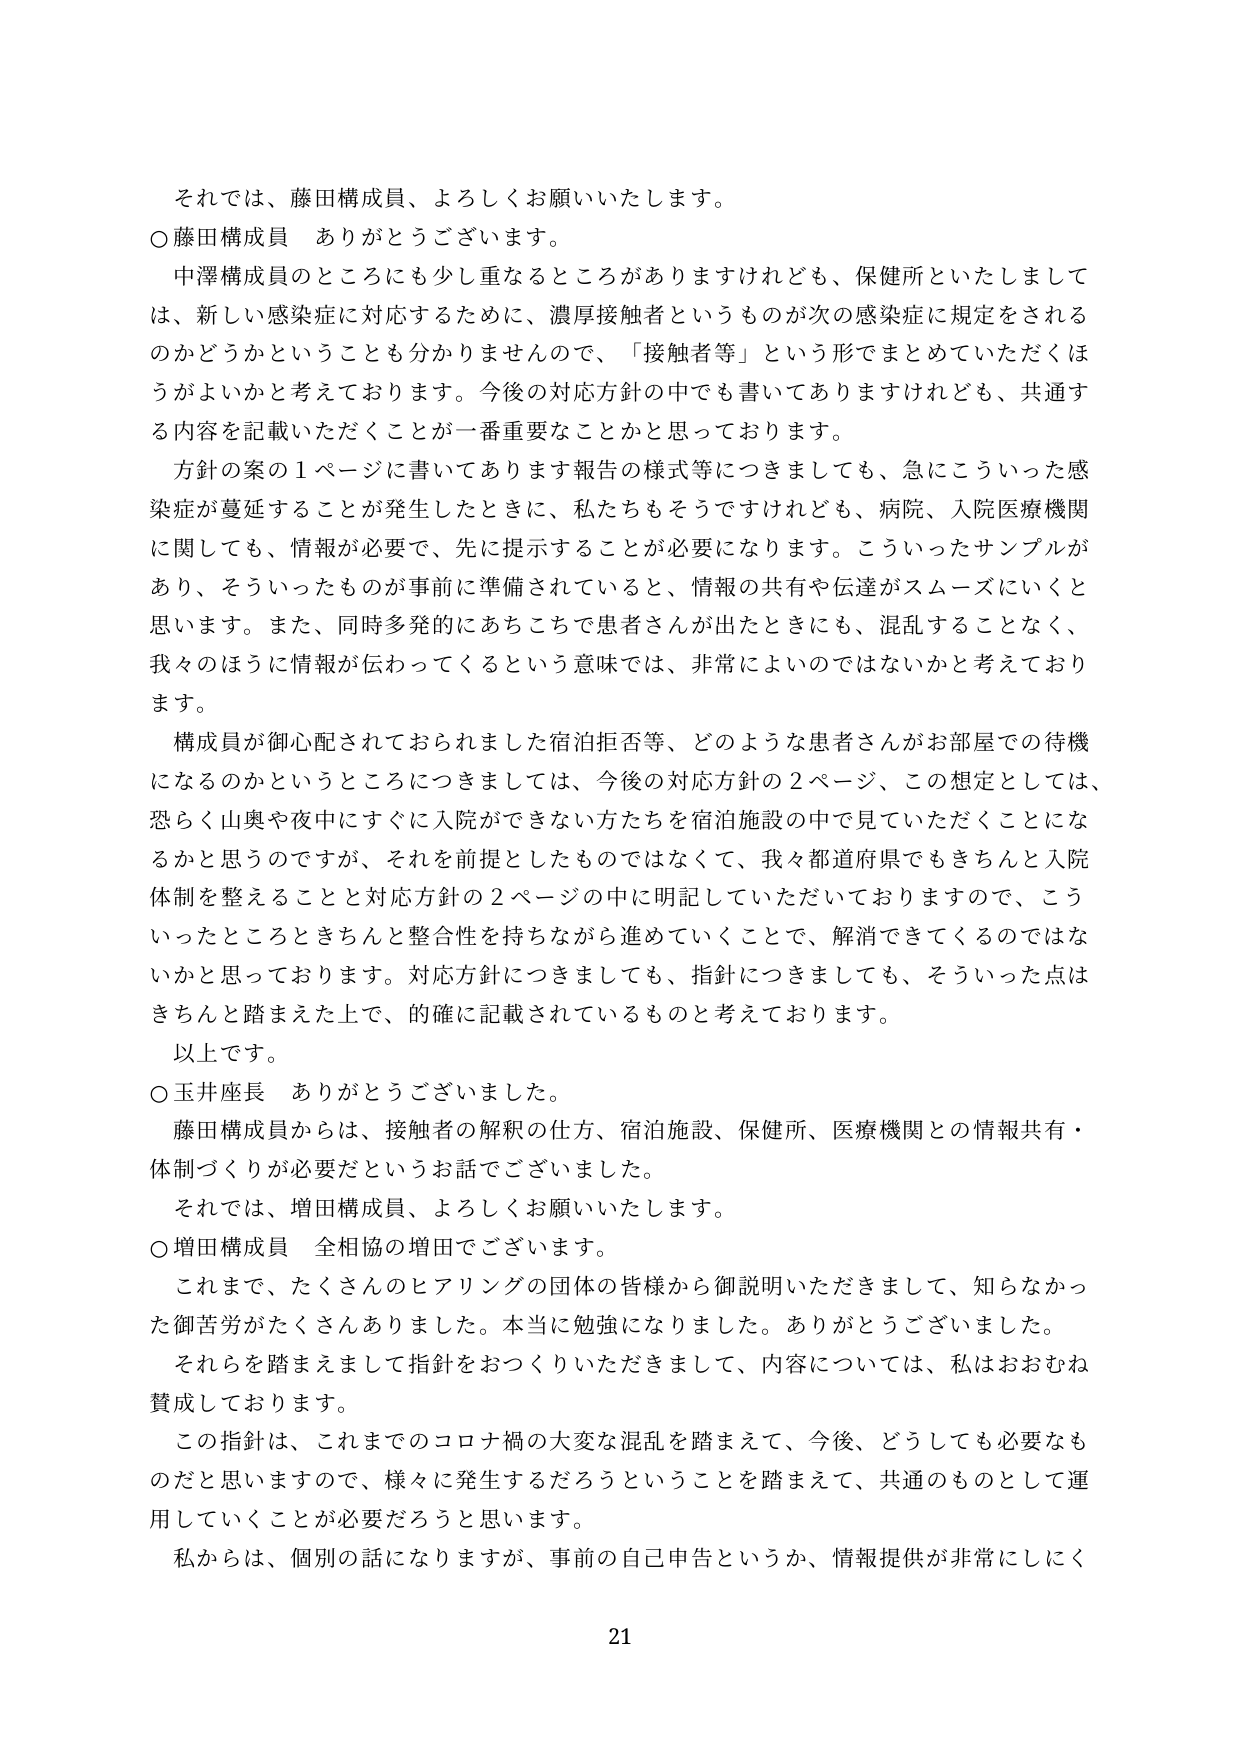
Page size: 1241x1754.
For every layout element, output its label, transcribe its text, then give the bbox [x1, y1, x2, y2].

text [149, 1537, 1091, 1576]
text この指針は、これまでのコロナ禍の大変な混乱を踏まえて、今後、どうしても必要なものだと思いますので、様々に発生するだろうということを踏まえて、共通のものとして運用していくことが必要だろうと思います。 [149, 1421, 1091, 1537]
text それでは、藤田構成員、よろしくお願いいたします。 [149, 178, 1091, 216]
text 藤田構成員からは、接触者の解釈の仕方、宿泊施設、保健所、医療機関との情報共有・体制づくりが必要だというお話でございました。 [149, 1110, 1091, 1188]
text ○玉井座長 ありがとうございました。 [149, 1071, 1091, 1110]
text これまで、たくさんのヒアリングの団体の皆様から御説明いただきまして、知らなかった御苦労がたくさんありました。本当に勉強になりました。ありがとうございました。 [149, 1266, 1091, 1343]
text 以上です。 [149, 1032, 1091, 1071]
text ○藤田構成員 ありがとうございます。 [149, 216, 1091, 255]
text ○増田構成員 全相協の増田でございます。 [149, 1227, 1091, 1266]
text それでは、増田構成員、よろしくお願いいたします。 [149, 1188, 1091, 1227]
text 方針の案の１ページに書いてあります報告の様式等につきましても、急にこういった感染症が蔓延することが発生したときに、私たちもそうですけれども、病院、入院医療機関に関しても、情報が必要で、先に提示することが必要になります。こういったサンプルがあり、そういったものが事前に準備されていると、情報の共有や伝達がスムーズにいくと思います。また、同時多発的にあちこちで患者さんが出たときにも、混乱することなく、我々のほうに情報が伝わってくるという意味では、非常によいのではないかと考えております。 [149, 449, 1091, 722]
text 構成員が御心配されておられました宿泊拒否等、どのような患者さんがお部屋での待機になるのかというところにつきましては、今後の対応方針の２ページ、この想定としては、恐らく山奥や夜中にすぐに入院ができない方たちを宿泊施設の中で見ていただくことになるかと思うのですが、それを前提としたものではなくて、我々都道府県でもきちんと入院体制を整えることと対応方針の２ページの中に明記していただいておりますので、こういったところときちんと整合性を持ちながら進めていくことで、解消できてくるのではないかと思っております。対応方針につきましても、指針につきましても、そういった点はきちんと踏まえた上で、的確に記載されているものと考えております。 [149, 722, 1091, 1032]
text 中澤構成員のところにも少し重なるところがありますけれども、保健所といたしましては、新しい感染症に対応するために、濃厚接触者というものが次の感染症に規定をされるのかどうかということも分かりませんので、「接触者等」という形でまとめていただくほうがよいかと考えております。今後の対応方針の中でも書いてありますけれども、共通する内容を記載いただくことが一番重要なことかと思っております。 [149, 255, 1091, 449]
text それらを踏まえまして指針をおつくりいただきまして、内容については、私はおおむね賛成しております。 [149, 1343, 1091, 1421]
